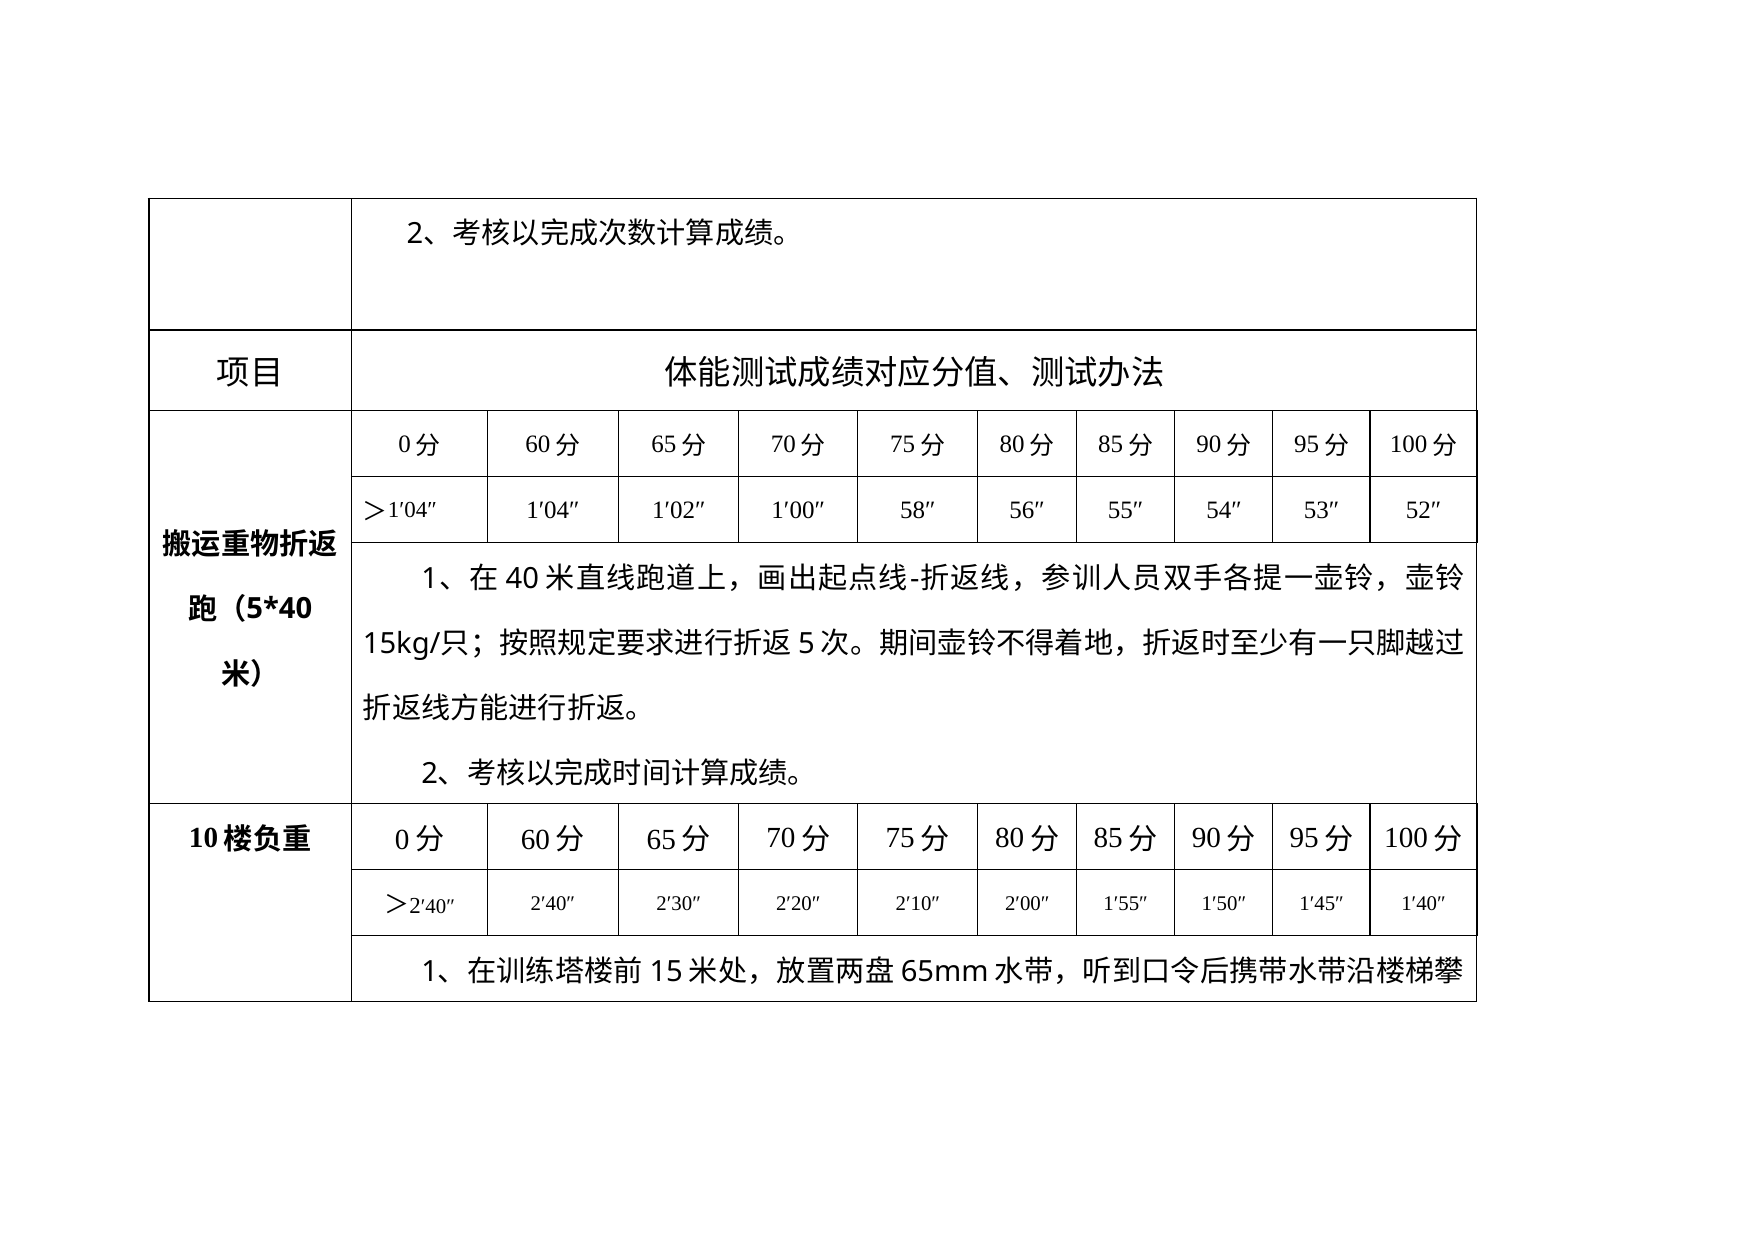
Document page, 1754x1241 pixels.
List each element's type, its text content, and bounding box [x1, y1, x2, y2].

table_cell 60分 [488, 804, 618, 869]
table_cell 100分 [1371, 411, 1476, 476]
table_cell 1′02″ [619, 477, 738, 542]
table_cell 53″ [1273, 477, 1369, 542]
table_cell 70分 [739, 804, 857, 869]
table_cell 80分 [978, 804, 1076, 869]
table_cell 90分 [1175, 411, 1272, 476]
table_cell 1′00″ [739, 477, 857, 542]
table_cell 75分 [858, 411, 977, 476]
table_cell ＞1′04″ [352, 477, 487, 542]
table_cell 1′55″ [1077, 870, 1174, 935]
table_cell 2′40″ [488, 870, 618, 935]
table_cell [352, 936, 1476, 1001]
table_cell 75分 [858, 804, 977, 869]
table_cell 80分 [978, 411, 1076, 476]
table_cell 56″ [978, 477, 1076, 542]
table_cell 95分 [1273, 804, 1369, 869]
table_cell ＞2′40″ [352, 870, 487, 935]
table_cell 搬运重物折返跑（5*40米） [150, 411, 351, 803]
table_cell 70分 [739, 411, 857, 476]
table_cell 54″ [1175, 477, 1272, 542]
table_cell 55″ [1077, 477, 1174, 542]
table_cell 1′04″ [488, 477, 618, 542]
table_cell 1、在40米直线跑道上，画出起点线-折返线，参训人员双手各提一壶铃，壶铃15kg/只；按照规定要求进行折返5次。期间壶铃不得着地，折返时至少有一只脚越过折返线方能进行折返。 2、考核以完成时间计算成绩。 [352, 543, 1476, 803]
table_cell 65分 [619, 804, 738, 869]
table_cell 100分 [1371, 804, 1476, 869]
table_cell 58″ [858, 477, 977, 542]
table_cell 2′00″ [978, 870, 1076, 935]
table_cell 85分 [1077, 411, 1174, 476]
table_cell 1′40″ [1371, 870, 1476, 935]
table_cell 1′50″ [1175, 870, 1272, 935]
table_cell 95分 [1273, 411, 1369, 476]
table_cell 85分 [1077, 804, 1174, 869]
table_cell 2′20″ [739, 870, 857, 935]
table_cell 体能测试成绩对应分值、测试办法 [352, 331, 1476, 410]
table_cell 0分 [352, 804, 487, 869]
table_cell 0分 [352, 411, 487, 476]
table_cell 2′10″ [858, 870, 977, 935]
table_cell 1′45″ [1273, 870, 1369, 935]
table_cell 65分 [619, 411, 738, 476]
table_cell 52″ [1371, 477, 1476, 542]
table_cell 60分 [488, 411, 618, 476]
table_cell 项目 [150, 331, 351, 410]
table_cell 10楼负重 [150, 804, 351, 1001]
table_cell 90分 [1175, 804, 1272, 869]
table_cell 2′30″ [619, 870, 738, 935]
